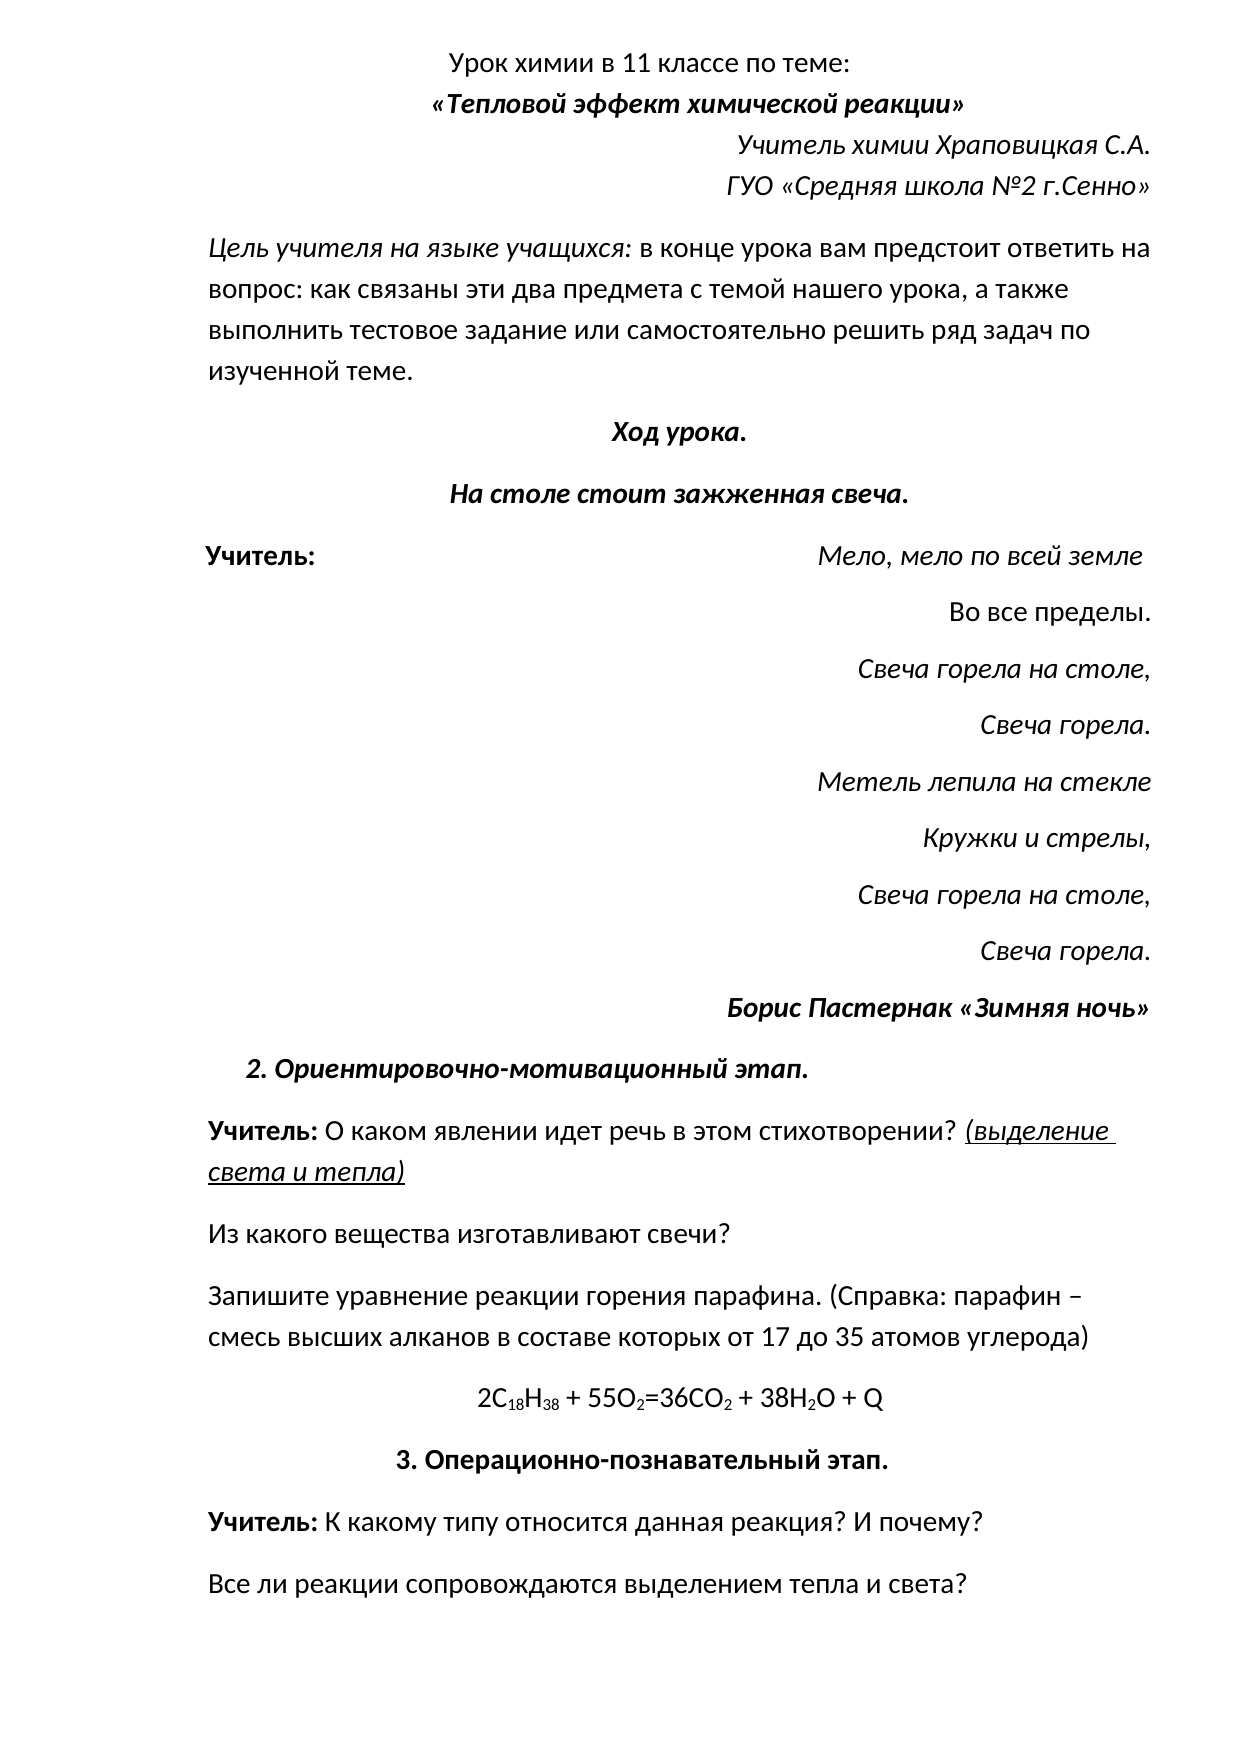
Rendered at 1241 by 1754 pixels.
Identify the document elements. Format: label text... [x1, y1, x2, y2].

text На столе стоит зажженная свеча. [208, 475, 1152, 511]
list Урок химии в 11 классе по теме: [148, 44, 1152, 80]
text 2. Ориентировочно-мотивационный этап. [245, 1050, 1152, 1086]
list Учитель химии Храповицкая С.А. [245, 126, 1152, 162]
text Учитель: К какому типу относится данная реакция? И почему? [208, 1503, 1152, 1538]
text Кружки и стрелы, [208, 819, 1152, 855]
text Учитель: О каком явлении идет речь в этом стихотворении? (выделение света и тепла) [208, 1112, 1152, 1189]
text Из какого вещества изготавливают свечи? [208, 1215, 1152, 1251]
text Все ли реакции сопровождаются выделением тепла и света? [208, 1565, 1152, 1600]
text Учитель: Мело, мело по всей земле [133, 537, 1152, 573]
text Метель лепила на стекле [208, 763, 1152, 798]
list ГУО «Средняя школа №2 г.Сенно» [245, 167, 1152, 203]
text Свеча горела на столе, [208, 876, 1152, 911]
text Свеча горела. [208, 706, 1152, 742]
text 3. Операционно-познавательный этап. [133, 1441, 1152, 1477]
text Цель учителя на языке учащихся: в конце урока вам предстоит ответить на вопрос: как связаны эти два предмета с темой нашего урока, а также выполнить тестовое задание или самостоятельно решить ряд задач по изученной теме. [208, 229, 1152, 387]
text 2С18Н38 + 55О2=36СО2 + 38Н2О + Q [208, 1379, 1152, 1415]
text Запишите уравнение реакции горения парафина. (Справка: парафин – смесь высших алканов в составе которых от 17 до 35 атомов углерода) [208, 1277, 1152, 1353]
list «Тепловой эффект химической реакции» [245, 85, 1152, 121]
text Свеча горела. [208, 932, 1152, 968]
text Ход урока. [208, 413, 1152, 449]
text Борис Пастернак «Зимняя ночь» [208, 989, 1152, 1024]
text Во все пределы. [208, 593, 1152, 629]
text Свеча горела на столе, [208, 650, 1152, 686]
